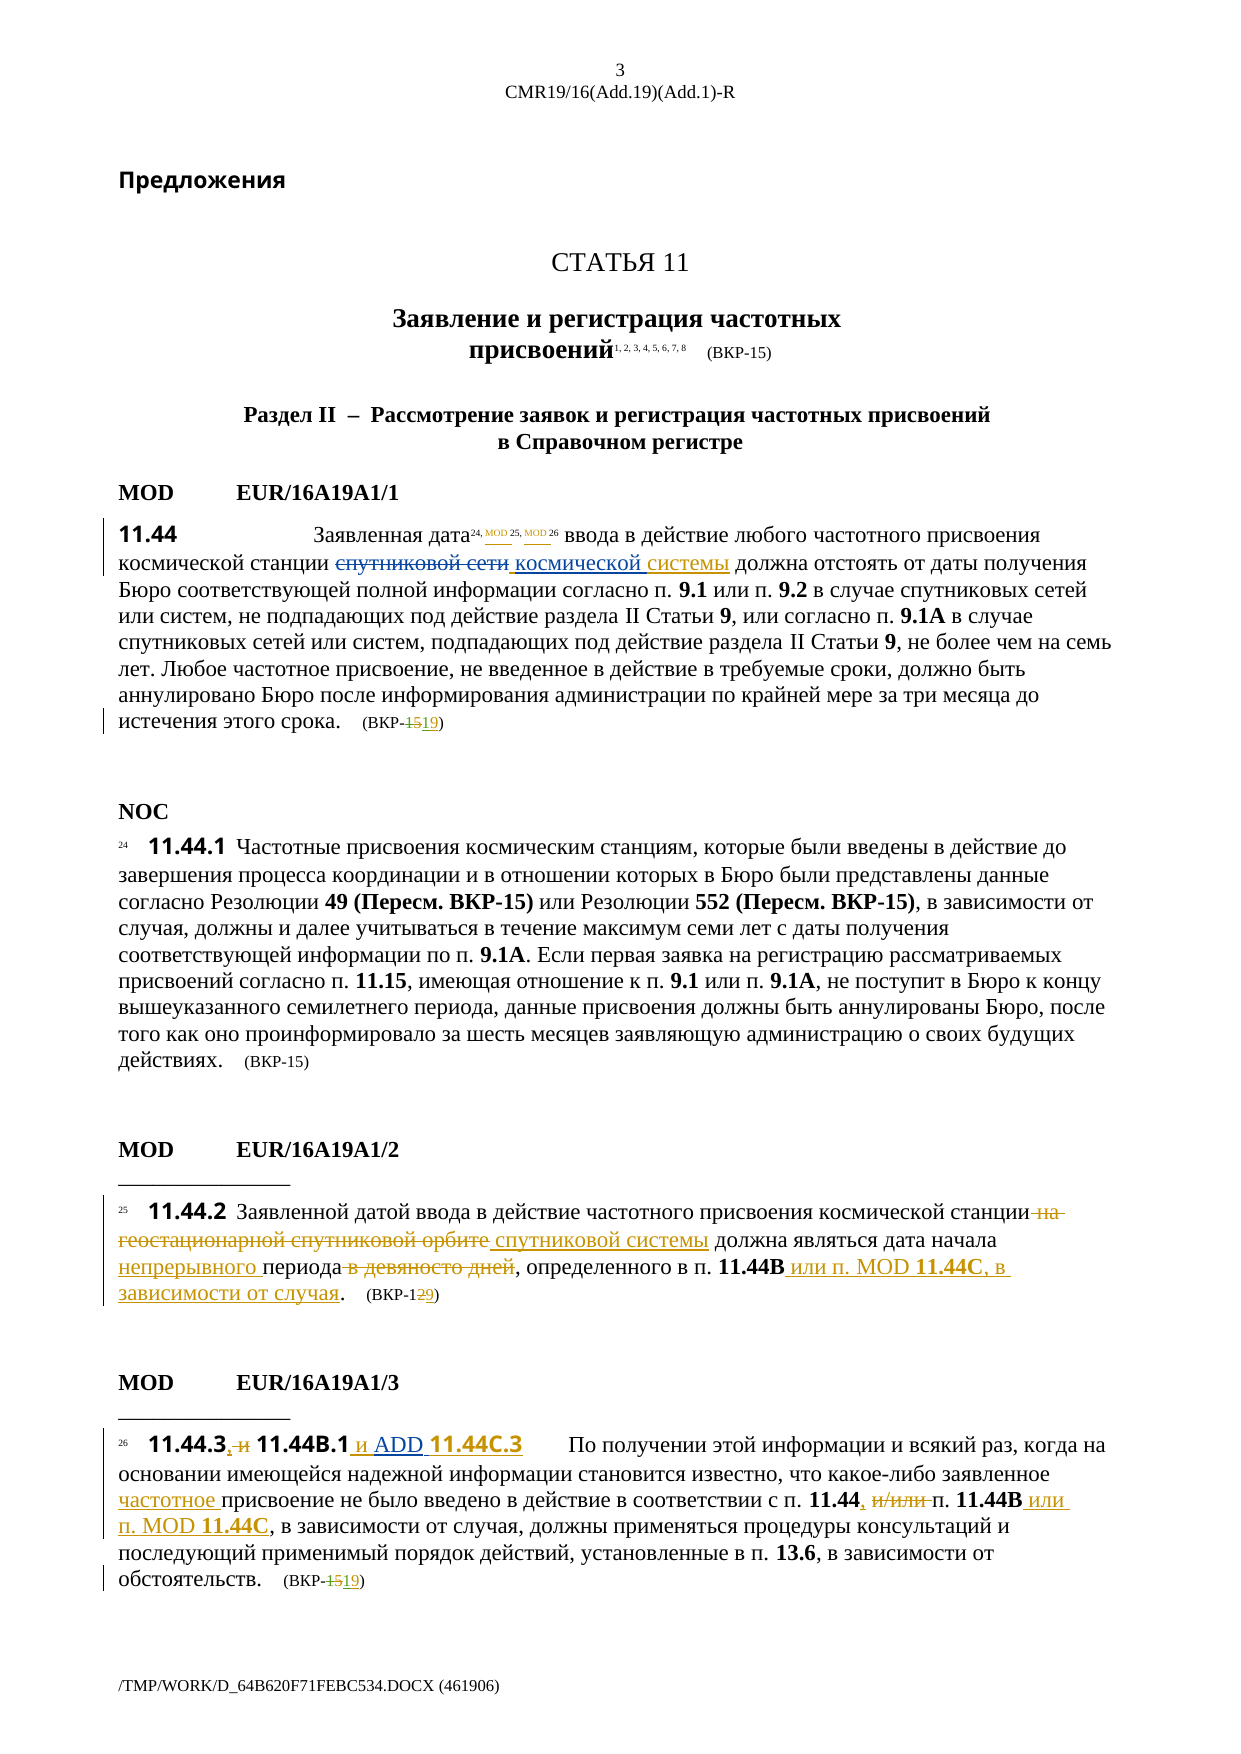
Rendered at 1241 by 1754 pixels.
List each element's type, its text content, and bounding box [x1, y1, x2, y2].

text 24 11.44.1 Частотные присвоения космическим станциям, которые были введены в действие до завершения процесса координации и в отношении которых в Бюро были представлены данные согласно Резолюции 49 (Пересм. ВКР-15) или Резолюции 552 (Пересм. ВКР-15), в зависимости от случая, должны и далее учитываться в течение максимум семи лет с даты получения соответствующей информации по п. 9.1А. Если первая заявка на регистрацию рассматриваемых присвоений согласно п. 11.15, имеющая отношение к п. 9.1 или п. 9.1А, не поступит в Бюро к концу вышеуказанного семилетнего периода, данные присвоения должны быть аннулированы Бюро, после того как оно проинформировало за шесть месяцев заявляющую администрацию о своих будущих действиях. (ВКР-15) [118, 830, 1122, 1072]
text СТАТЬЯ 11 [118, 246, 1122, 277]
text MOD EUR/16A19A1/3#50017 [118, 1369, 1122, 1396]
subtitle Предложения [118, 164, 1122, 196]
text NOC [118, 798, 1122, 824]
text 26 11.44.3 11.44B.1 По получении этой информации и всякий раз, когда на основании имеющейся надежной информации становится известно, что какое-либо заявленное присвоение не было введено в действие в соответствии с п. 11.44 п. 11.44B, в зависимости от случая, должны применяться процедуры консультаций и последующий применимый порядок действий, установленные в п. 13.6, в зависимости от обстоятельств. (ВКР-) [118, 1428, 1122, 1591]
text MOD EUR/16A19A1/2#50016 [118, 1136, 1122, 1163]
text _______________ [118, 1163, 1122, 1189]
text _______________ [118, 1396, 1122, 1422]
text Раздел II – Рассмотрение заявок и регистрация частотных присвоений в Справочном регистре [118, 402, 1122, 454]
text MOD EUR/16A19A1/1#50014 [118, 479, 1122, 506]
text 11.44 Заявленная дата24, 25, 26 ввода в действие любого частотного присвоения космической станции должна отстоять от даты получения Бюро соответствующей полной информации согласно п. 9.1 или п. 9.2 в случае спутниковых сетей или систем, не подпадающих под действие раздела II Статьи 9, или согласно п. 9.1А в случае спутниковых сетей или систем, подпадающих под действие раздела II Статьи 9, не более чем на семь лет. Любое частотное присвоение, не введенное в действие в требуемые сроки, должно быть аннулировано Бюро после информирования администрации по крайней мере за три месяца до истечения этого срока. (ВКР-) [118, 518, 1122, 734]
text 25 11.44.2 Заявленной датой ввода в действие частотного присвоения космической станции должна являться дата начала периода, определенного в п. 11.44B. (ВКР-1) [118, 1195, 1122, 1306]
title Заявление и регистрация частотных присвоений1, 2, 3, 4, 5, 6, 7, 8 (ВКР-15) [118, 302, 1122, 364]
